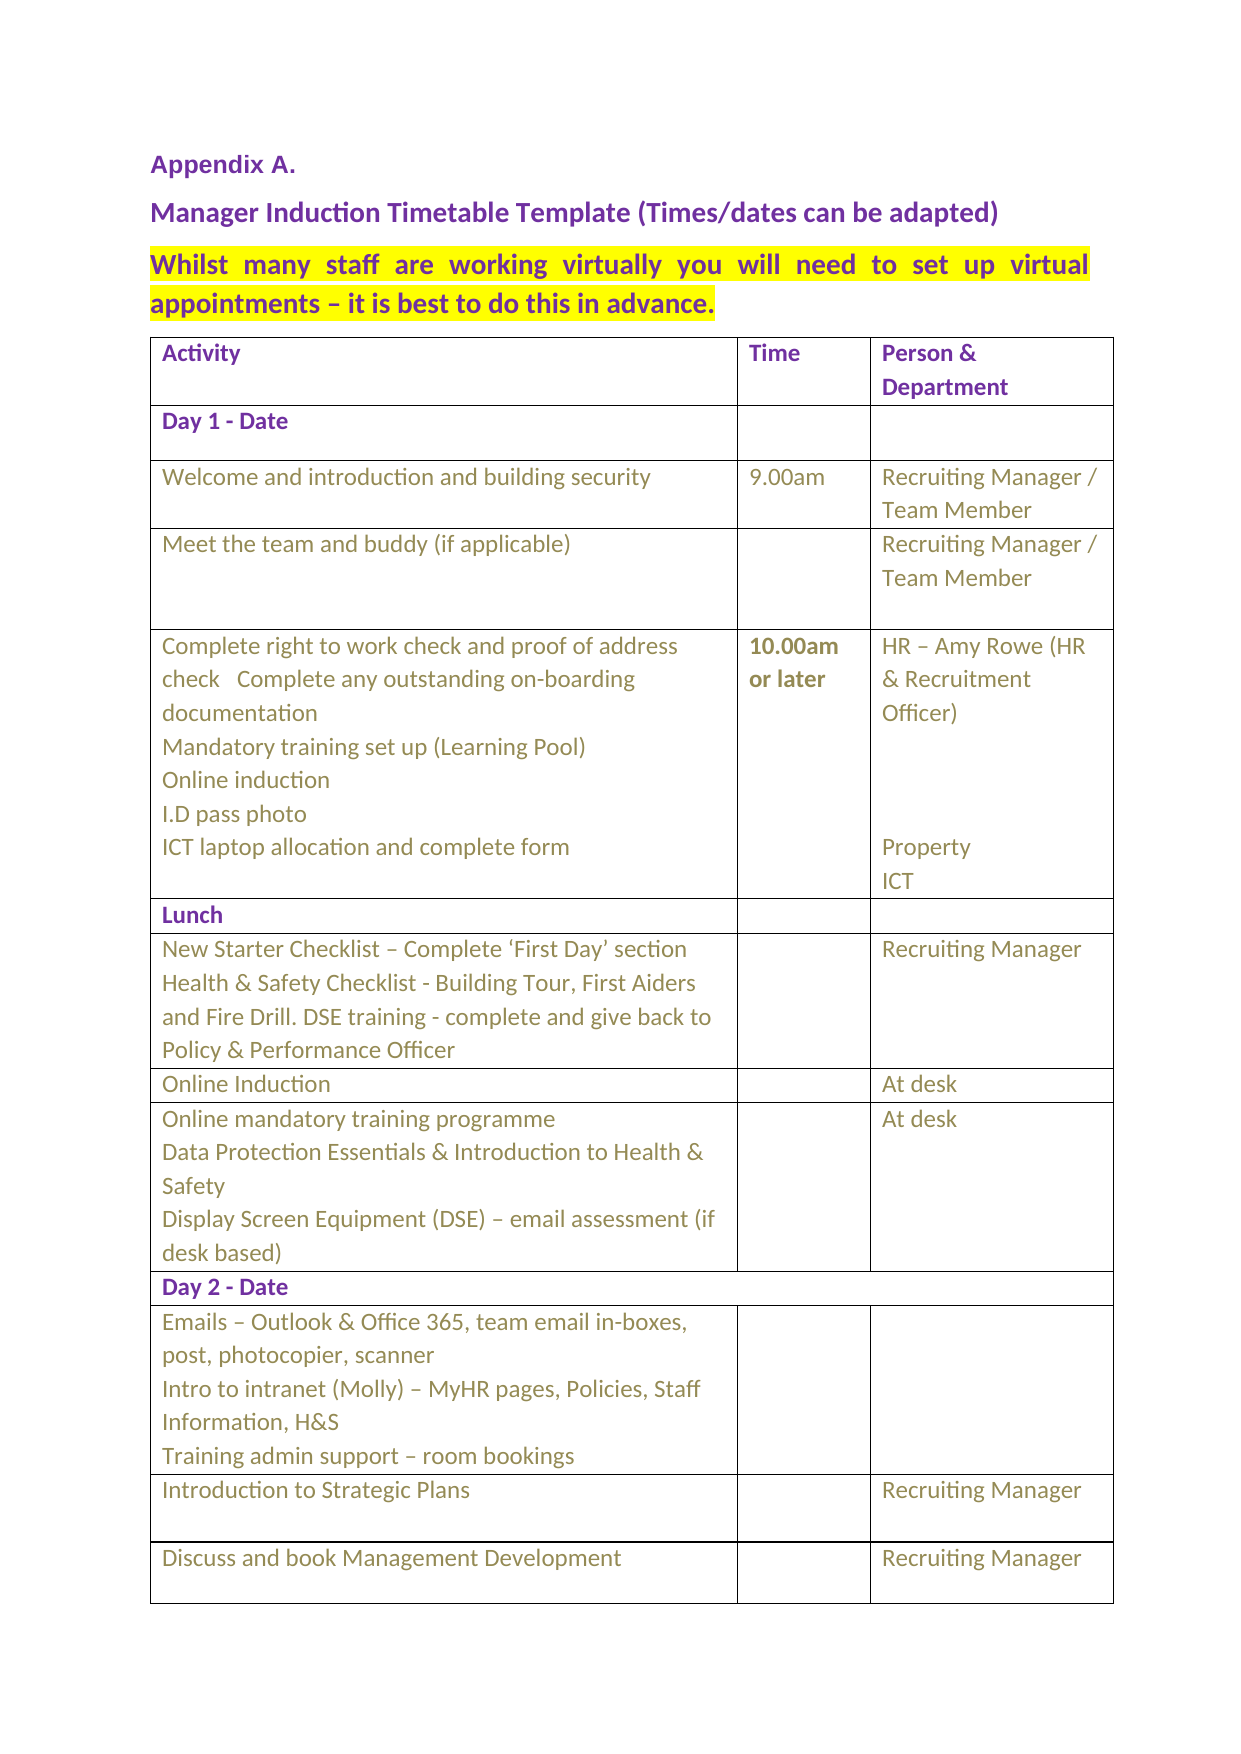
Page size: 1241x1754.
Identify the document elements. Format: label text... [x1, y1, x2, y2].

table_cell Meet the team and buddy (if applicable) [151, 529, 737, 629]
table_cell Lunch [151, 899, 737, 933]
table_cell 10.00am or later [738, 630, 870, 898]
table_header Activity [151, 338, 737, 404]
table_cell Emails – Outlook & Office 365, team email in-boxes, post, photocopier, scanner Intro to intranet (Molly) – MyHR pages, Policies, Staff Information, H&S Training admin support – room bookings [151, 1306, 737, 1473]
table_header Time [738, 338, 870, 404]
table_cell At desk [871, 1103, 1113, 1271]
table_cell Introduction to Strategic Plans [151, 1475, 737, 1541]
table_cell 9.00am [738, 461, 870, 528]
table_cell Recruiting Manager [871, 934, 1113, 1068]
table_cell Complete right to work check and proof of address check Complete any outstanding on-boarding documentation Mandatory training set up (Learning Pool) Online induction I.D pass photo ICT laptop allocation and complete form [151, 630, 737, 898]
table_cell [738, 1543, 870, 1602]
table_cell [738, 899, 870, 933]
table_cell Recruiting Manager [871, 1475, 1113, 1541]
text Whilst many staff are working virtually you will need to set up virtual appointments – it is best to do this in advance. [150, 281, 1090, 321]
text Manager Induction Timetable Template (Times/dates can be adapted) [150, 194, 1090, 230]
table_cell [738, 1103, 870, 1271]
table_cell Welcome and introduction and building security [151, 461, 737, 528]
table_cell [871, 899, 1113, 933]
table_cell Recruiting Manager / Team Member [871, 529, 1113, 629]
table_cell [871, 1306, 1113, 1473]
table_cell [738, 1306, 870, 1473]
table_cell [151, 1543, 737, 1602]
table_cell At desk [871, 1069, 1113, 1102]
table_cell [738, 1069, 870, 1102]
table_cell [738, 1475, 870, 1541]
table_cell [871, 406, 1113, 460]
table_cell Day 2 - Date [151, 1272, 1113, 1305]
table_cell [738, 406, 870, 460]
table_cell New Starter Checklist – Complete ‘First Day’ section Health & Safety Checklist - Building Tour, First Aiders and Fire Drill. DSE training - complete and give back to Policy & Performance Officer [151, 934, 737, 1068]
table_cell [738, 529, 870, 629]
table_cell HR – Amy Rowe (HR & Recruitment Officer) Property ICT [871, 630, 1113, 898]
table_header Person & Department [871, 338, 1113, 404]
table_cell Online Induction [151, 1069, 737, 1102]
table_cell Online mandatory training programme Data Protection Essentials & Introduction to Health & Safety Display Screen Equipment (DSE) – email assessment (if desk based) [151, 1103, 737, 1271]
table_cell Recruiting Manager / Team Member [871, 461, 1113, 528]
table_cell Day 1 - Date [151, 406, 737, 460]
table_cell Recruiting Manager [871, 1543, 1113, 1602]
text Appendix A. [150, 150, 1090, 179]
table_cell [738, 934, 870, 1068]
